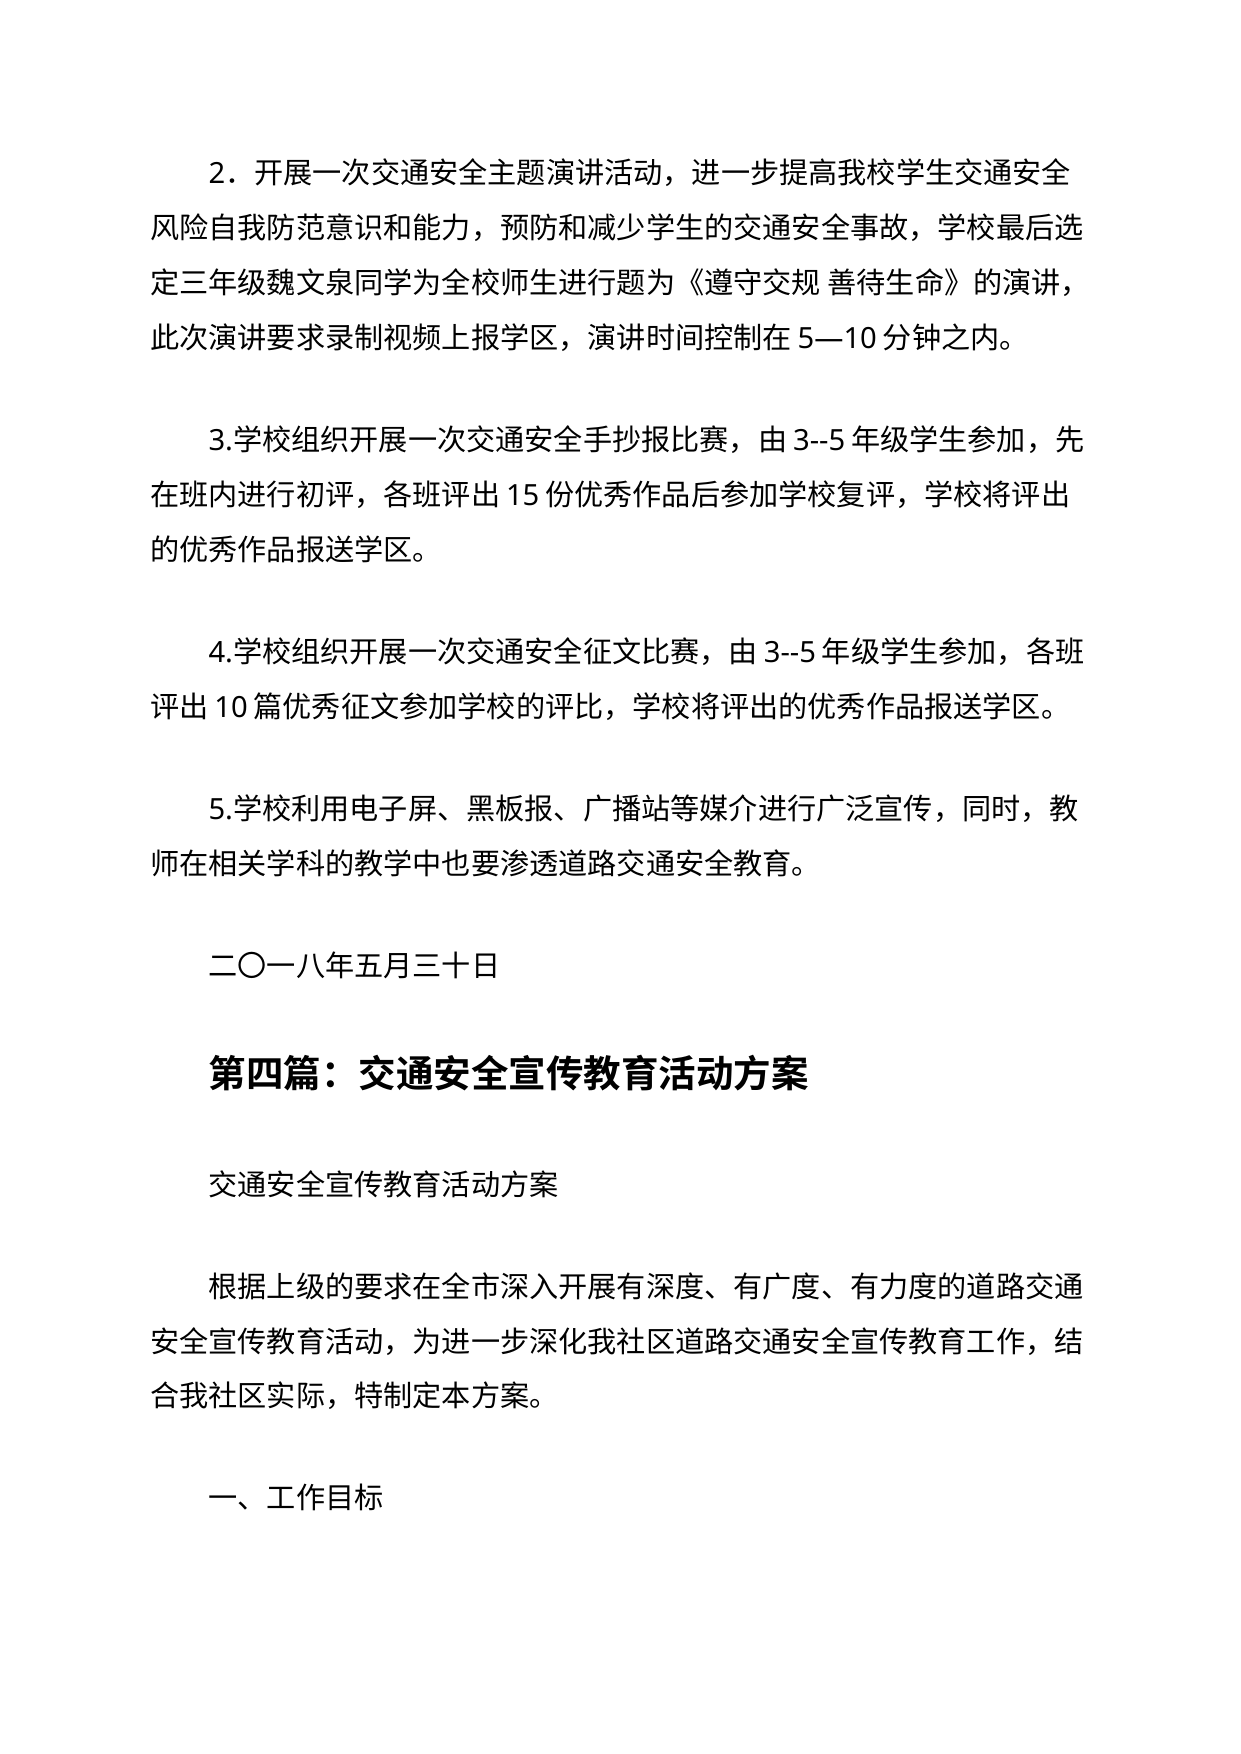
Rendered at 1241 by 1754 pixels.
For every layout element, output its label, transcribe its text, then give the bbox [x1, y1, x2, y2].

text 3.学校组织开展一次交通安全手抄报比赛，由3--5年级学生参加，先在班内进行初评，各班评出15份优秀作品后参加学校复评，学校将评出的优秀作品报送学区。 [150, 417, 1090, 569]
text 第四篇：交通安全宣传教育活动方案 [150, 1044, 1090, 1098]
text 4.学校组织开展一次交通安全征文比赛，由3--5年级学生参加，各班评出10篇优秀征文参加学校的评比，学校将评出的优秀作品报送学区。 [150, 628, 1090, 726]
text 一、工作目标 [150, 1475, 1090, 1517]
text 5.学校利用电子屏、黑板报、广播站等媒介进行广泛宣传，同时，教师在相关学科的教学中也要渗透道路交通安全教育。 [150, 786, 1090, 883]
text 二〇一八年五月三十日 [150, 942, 1090, 984]
text 根据上级的要求在全市深入开展有深度、有广度、有力度的道路交通安全宣传教育活动，为进一步深化我社区道路交通安全宣传教育工作，结合我社区实际，特制定本方案。 [150, 1263, 1090, 1415]
text 交通安全宣传教育活动方案 [150, 1161, 1090, 1204]
text 2．开展一次交通安全主题演讲活动，进一步提高我校学生交通安全风险自我防范意识和能力，预防和减少学生的交通安全事故，学校最后选定三年级魏文泉同学为全校师生进行题为《遵守交规 善待生命》的演讲，此次演讲要求录制视频上报学区，演讲时间控制在5—10分钟之内。 [150, 150, 1090, 357]
